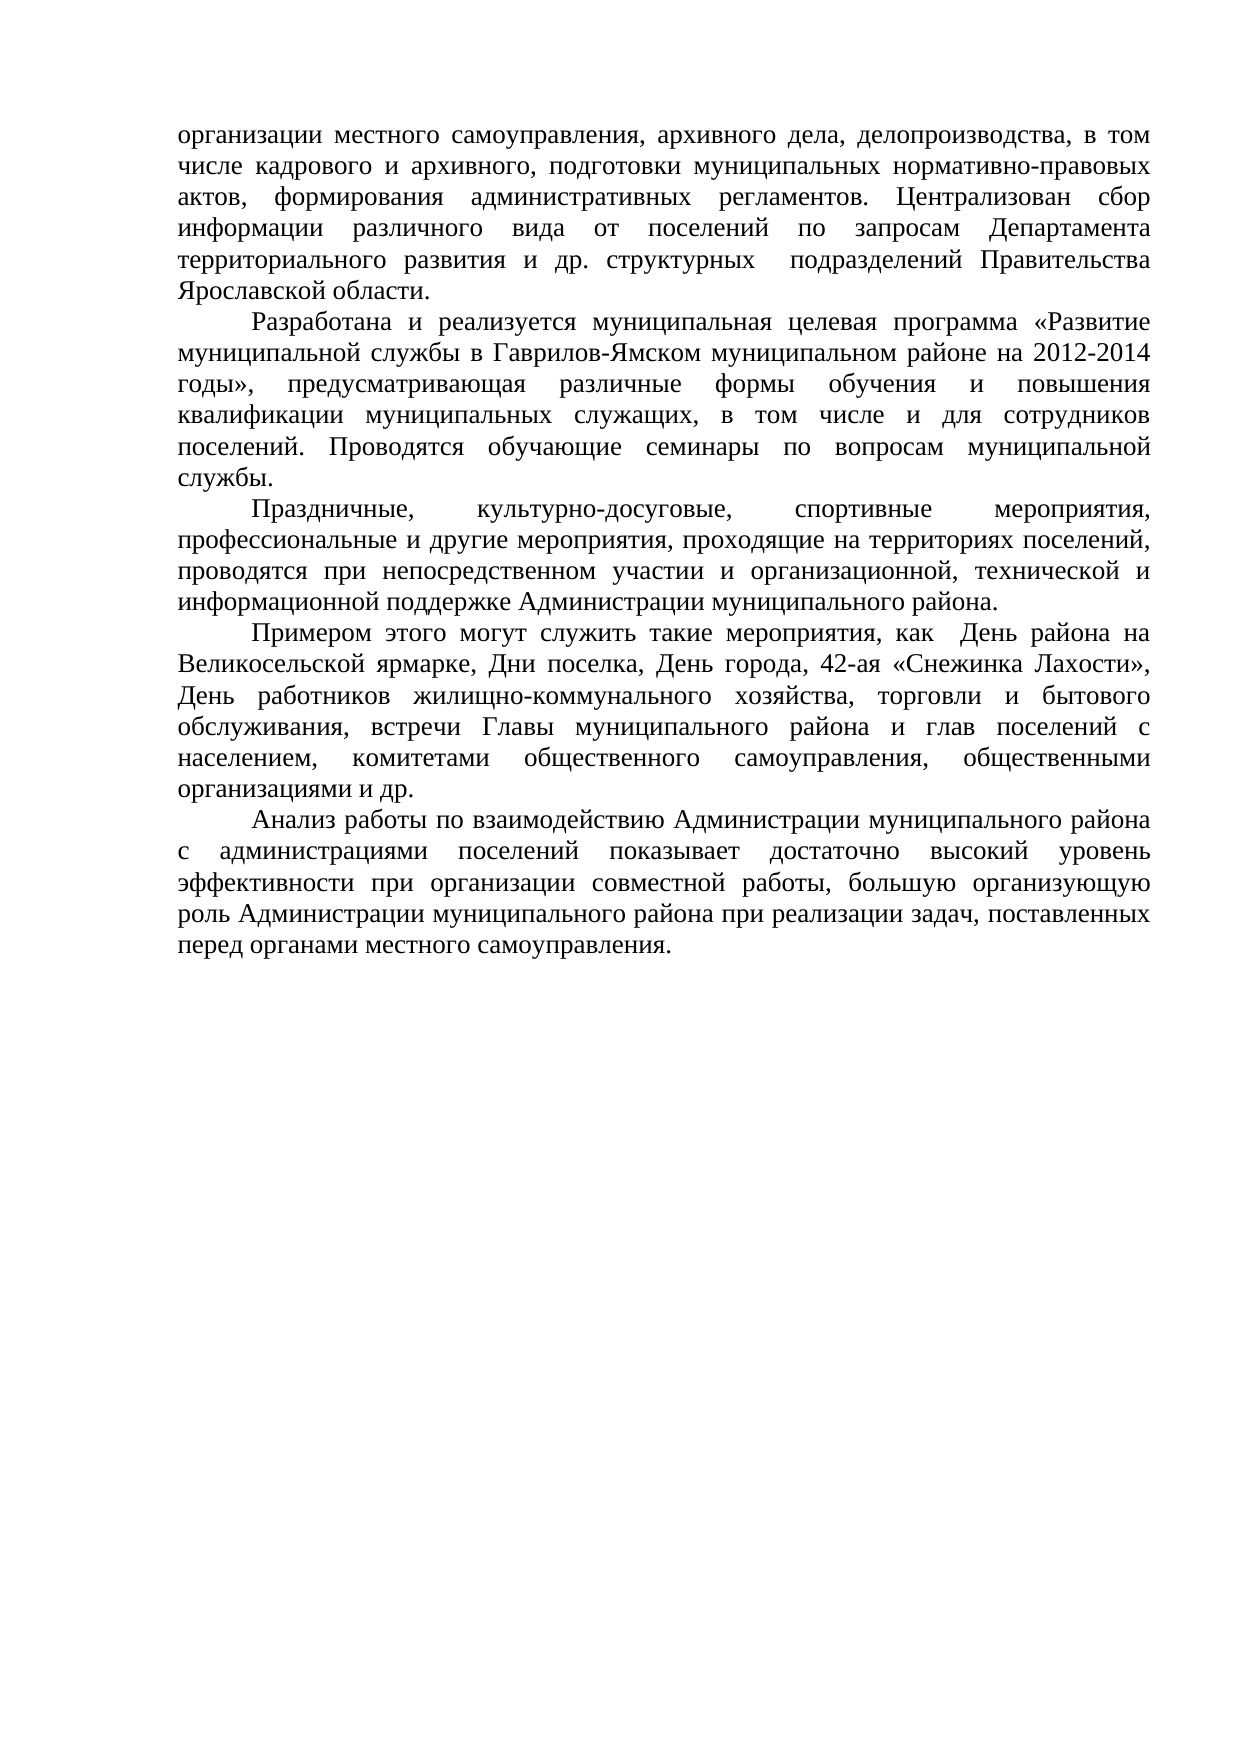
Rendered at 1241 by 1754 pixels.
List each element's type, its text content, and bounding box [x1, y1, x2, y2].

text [177, 118, 1152, 305]
text Анализ работы по взаимодействию Администрации муниципального района с администрациями поселений показывает достаточно высокий уровень эффективности при организации совместной работы, большую организующую роль Администрации муниципального района при реализации задач, поставленных перед органами местного самоуправления. [177, 803, 1152, 959]
text Разработана и реализуется муниципальная целевая программа «Развитие муниципальной службы в Гаврилов-Ямском муниципальном районе на 2012-2014 годы», предусматривающая различные формы обучения и повышения квалификации муниципальных служащих, в том числе и для сотрудников поселений. Проводятся обучающие семинары по вопросам муниципальной службы. [177, 305, 1152, 492]
text Праздничные, культурно-досуговые, спортивные мероприятия, профессиональные и другие мероприятия, проходящие на территориях поселений, проводятся при непосредственном участии и организационной, технической и информационной поддержке Администрации муниципального района. [177, 492, 1152, 616]
text Примером этого могут служить такие мероприятия, как День района на Великосельской ярмарке, Дни поселка, День города, 42-ая «Снежинка Лахости», День работников жилищно-коммунального хозяйства, торговли и бытового обслуживания, встречи Главы муниципального района и глав поселений с населением, комитетами общественного самоуправления, общественными организациями и др. [177, 616, 1152, 803]
